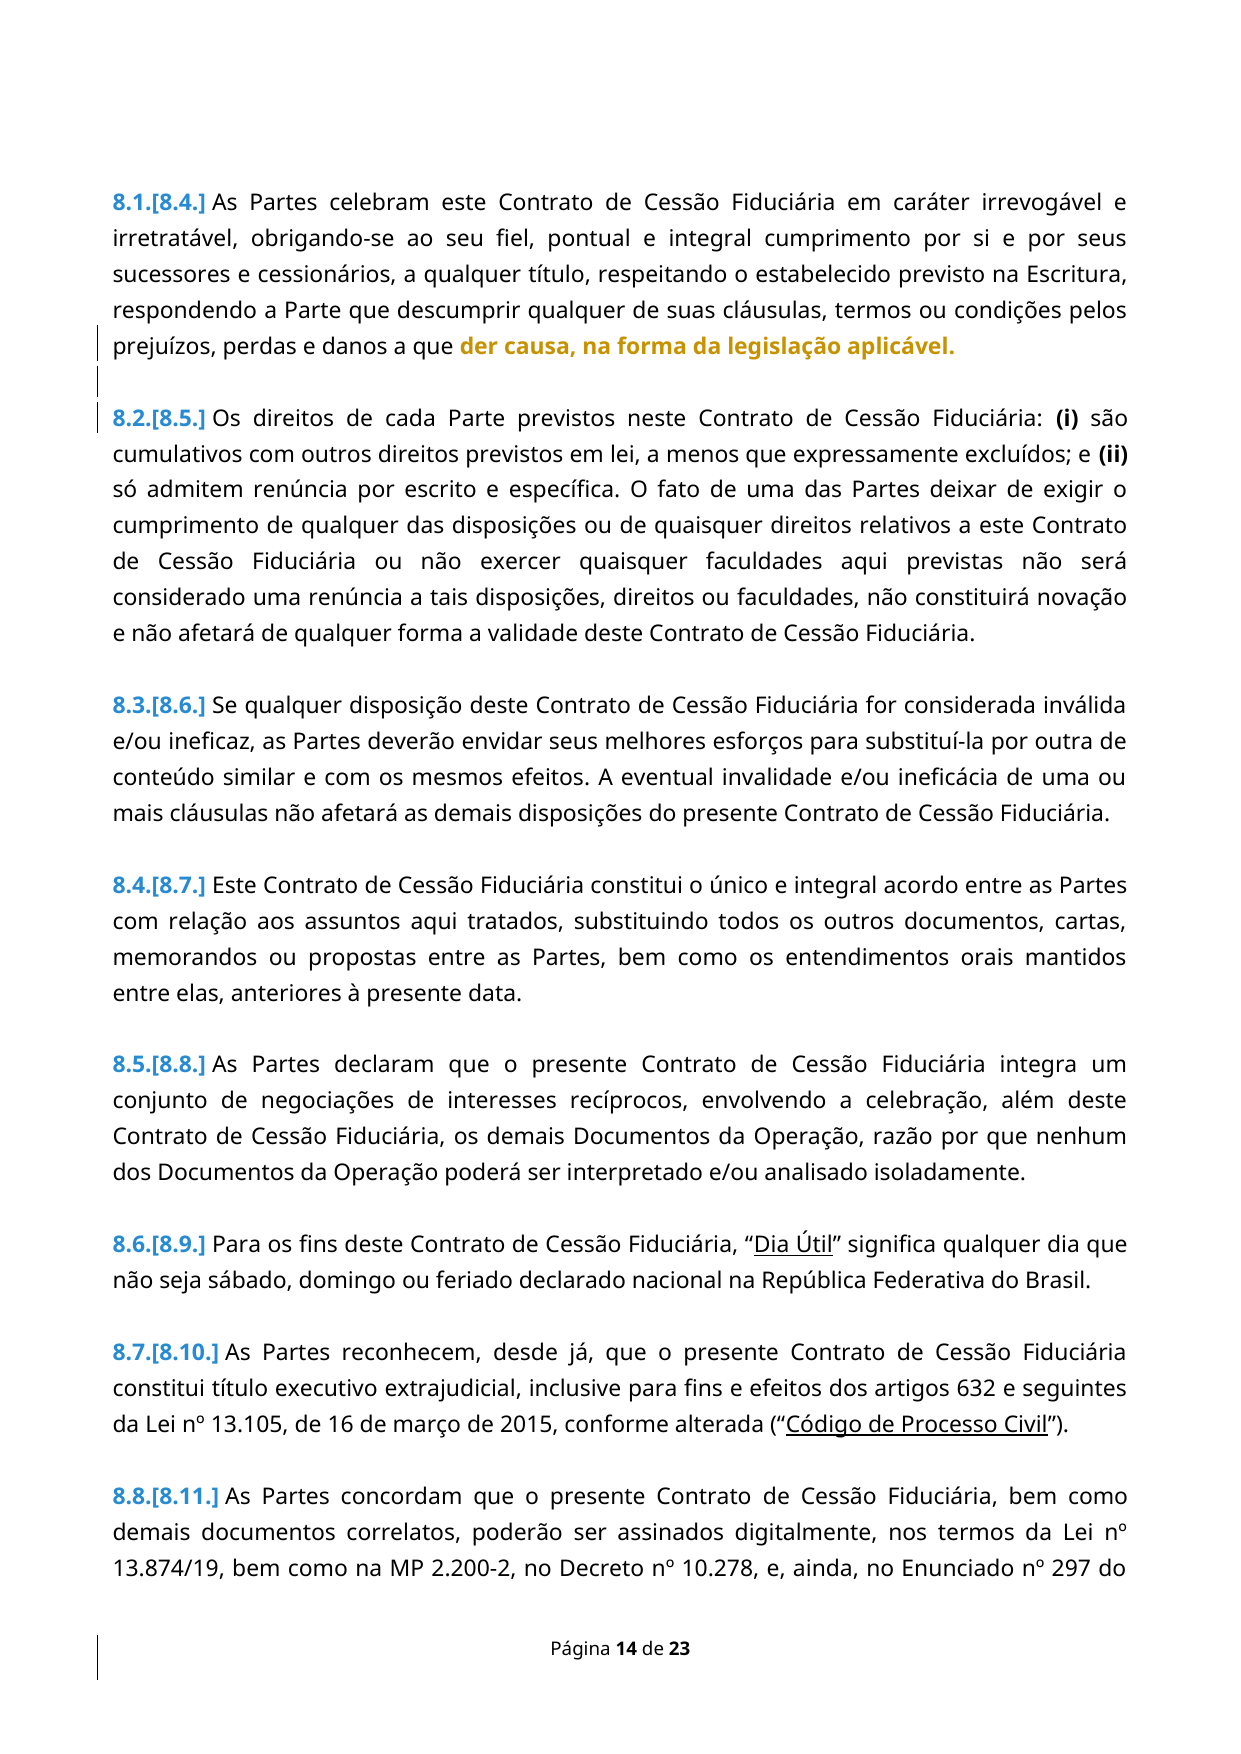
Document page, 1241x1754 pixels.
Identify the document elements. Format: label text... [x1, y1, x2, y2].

list Os direitos de cada Parte previstos neste Contrato de Cessão Fiduciária: (i) são cumulativos com outros direitos previstos em lei, a menos que expressamente excluídos; e (ii) só admitem renúncia por escrito e específica. O fato de uma das Partes deixar de exigir o cumprimento de qualquer das disposições ou de quaisquer direitos relativos a este Contrato de Cessão Fiduciária ou não exercer quaisquer faculdades aqui previstas não será considerado uma renúncia a tais disposições, direitos ou faculdades, não constituirá novação e não afetará de qualquer forma a validade deste Contrato de Cessão Fiduciária. [112, 402, 1128, 648]
list As Partes celebram este Contrato de Cessão Fiduciária em caráter irrevogável e irretratável, obrigando-se ao seu fiel, pontual e integral cumprimento por si e por seus sucessores e cessionários, a qualquer título, respeitando o estabelecido previsto na Escritura, respondendo a Parte que descumprir qualquer de suas cláusulas, termos ou condições pelos prejuízos, perdas e danos a que der causa, na forma da legislação aplicável. [112, 186, 1128, 361]
list Este Contrato de Cessão Fiduciária constitui o único e integral acordo entre as Partes com relação aos assuntos aqui tratados, substituindo todos os outros documentos, cartas, memorandos ou propostas entre as Partes, bem como os entendimentos orais mantidos entre elas, anteriores à presente data. [112, 869, 1128, 1008]
list Se qualquer disposição deste Contrato de Cessão Fiduciária for considerada inválida e/ou ineficaz, as Partes deverão envidar seus melhores esforços para substituí-la por outra de conteúdo similar e com os mesmos efeitos. A eventual invalidade e/ou ineficácia de uma ou mais cláusulas não afetará as demais disposições do presente Contrato de Cessão Fiduciária. [112, 689, 1128, 828]
list As Partes reconhecem, desde já, que o presente Contrato de Cessão Fiduciária constitui título executivo extrajudicial, inclusive para fins e efeitos dos artigos 632 e seguintes da Lei nº 13.105, de 16 de março de 2015, conforme alterada (“Código de Processo Civil”). [112, 1336, 1128, 1439]
list As Partes declaram que o presente Contrato de Cessão Fiduciária integra um conjunto de negociações de interesses recíprocos, envolvendo a celebração, além deste Contrato de Cessão Fiduciária, os demais Documentos da Operação, razão por que nenhum dos Documentos da Operação poderá ser interpretado e/ou analisado isoladamente. [112, 1048, 1128, 1187]
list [112, 1480, 1128, 1583]
list Para os fins deste Contrato de Cessão Fiduciária, “Dia Útil” significa qualquer dia que não seja sábado, domingo ou feriado declarado nacional na República Federativa do Brasil. [112, 1228, 1128, 1295]
